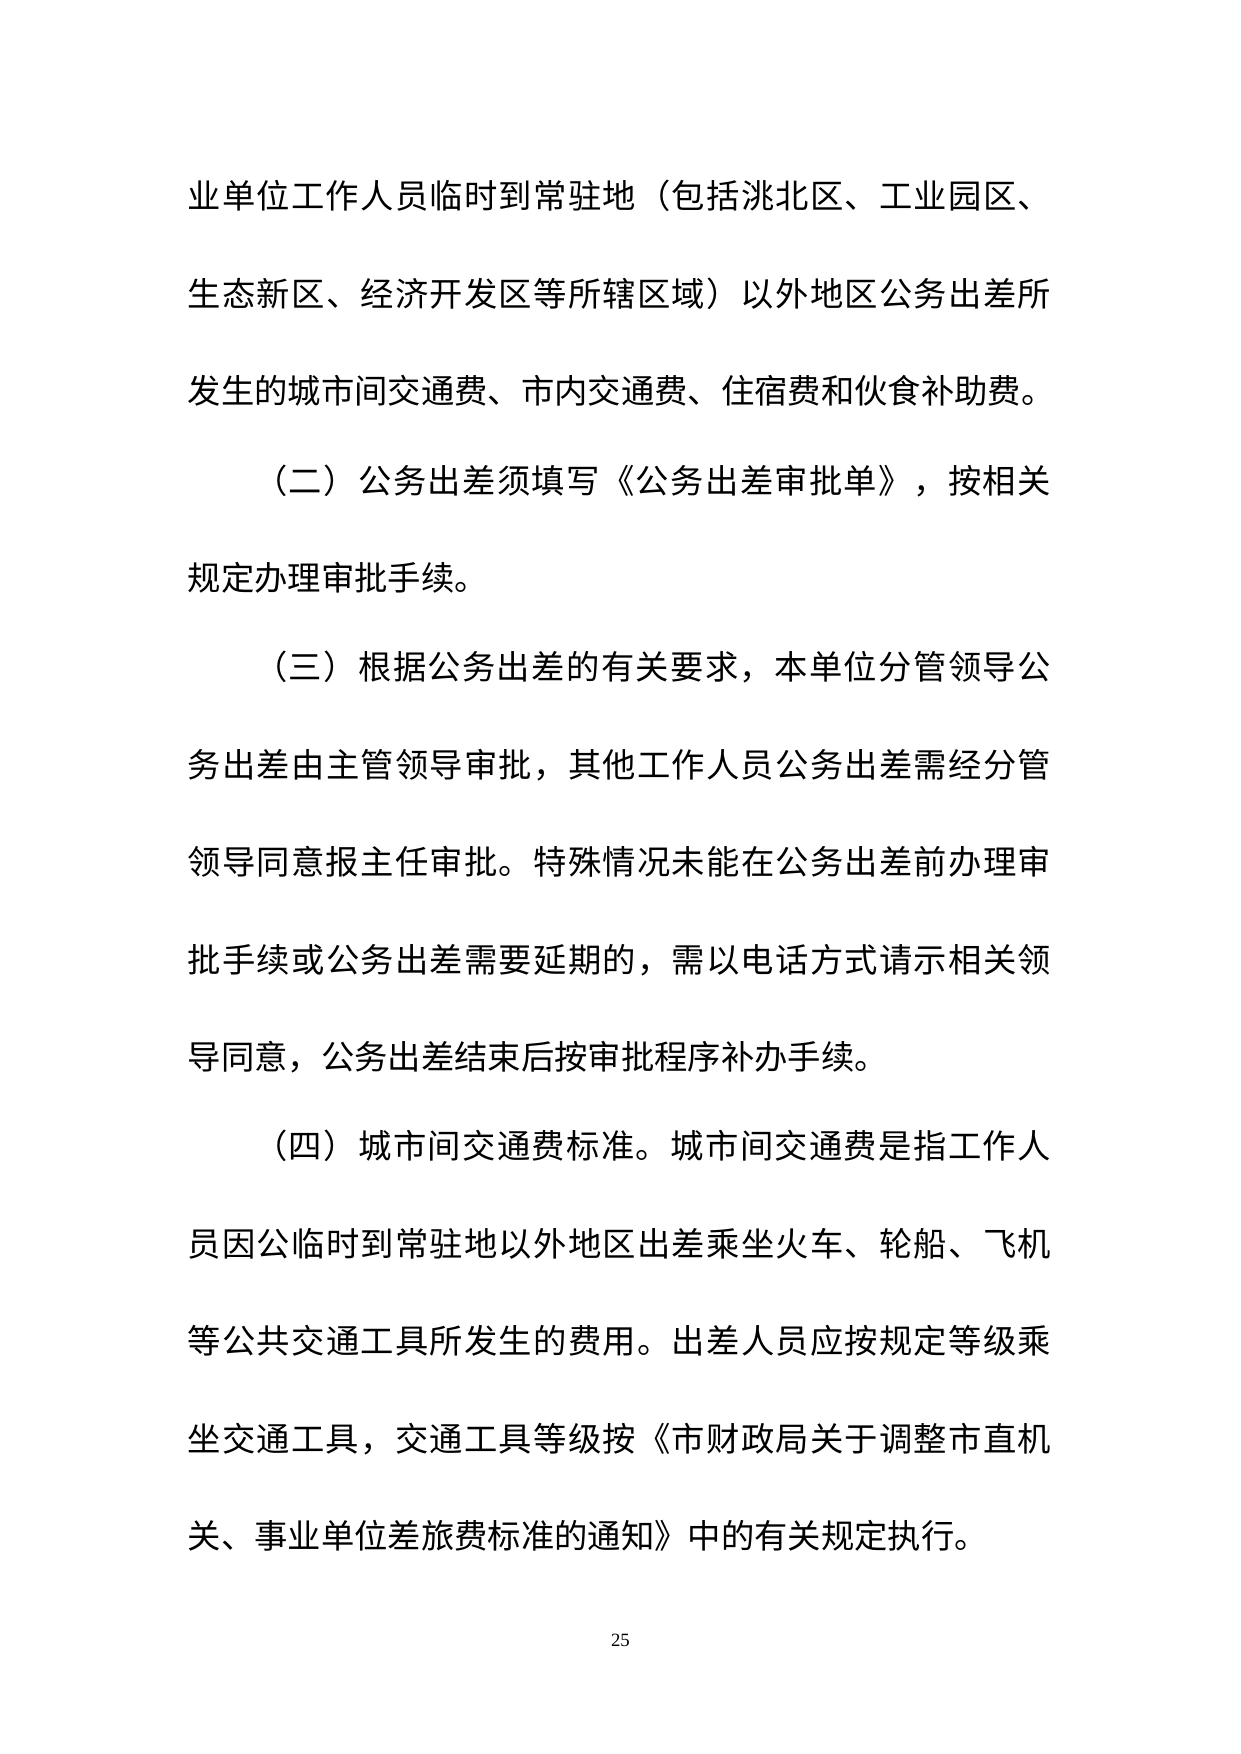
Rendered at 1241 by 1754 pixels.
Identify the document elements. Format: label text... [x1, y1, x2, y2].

text （二）公务出差须填写《公务出差审批单》，按相关规定办理审批手续。 [187, 446, 1053, 608]
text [187, 162, 1053, 422]
text （四）城市间交通费标准。城市间交通费是指工作人员因公临时到常驻地以外地区出差乘坐火车、轮船、飞机等公共交通工具所发生的费用。出差人员应按规定等级乘坐交通工具，交通工具等级按《市财政局关于调整市直机关、事业单位差旅费标准的通知》中的有关规定执行。 [187, 1112, 1053, 1567]
text （三）根据公务出差的有关要求，本单位分管领导公务出差由主管领导审批，其他工作人员公务出差需经分管领导同意报主任审批。特殊情况未能在公务出差前办理审批手续或公务出差需要延期的，需以电话方式请示相关领导同意，公务出差结束后按审批程序补办手续。 [187, 633, 1053, 1088]
